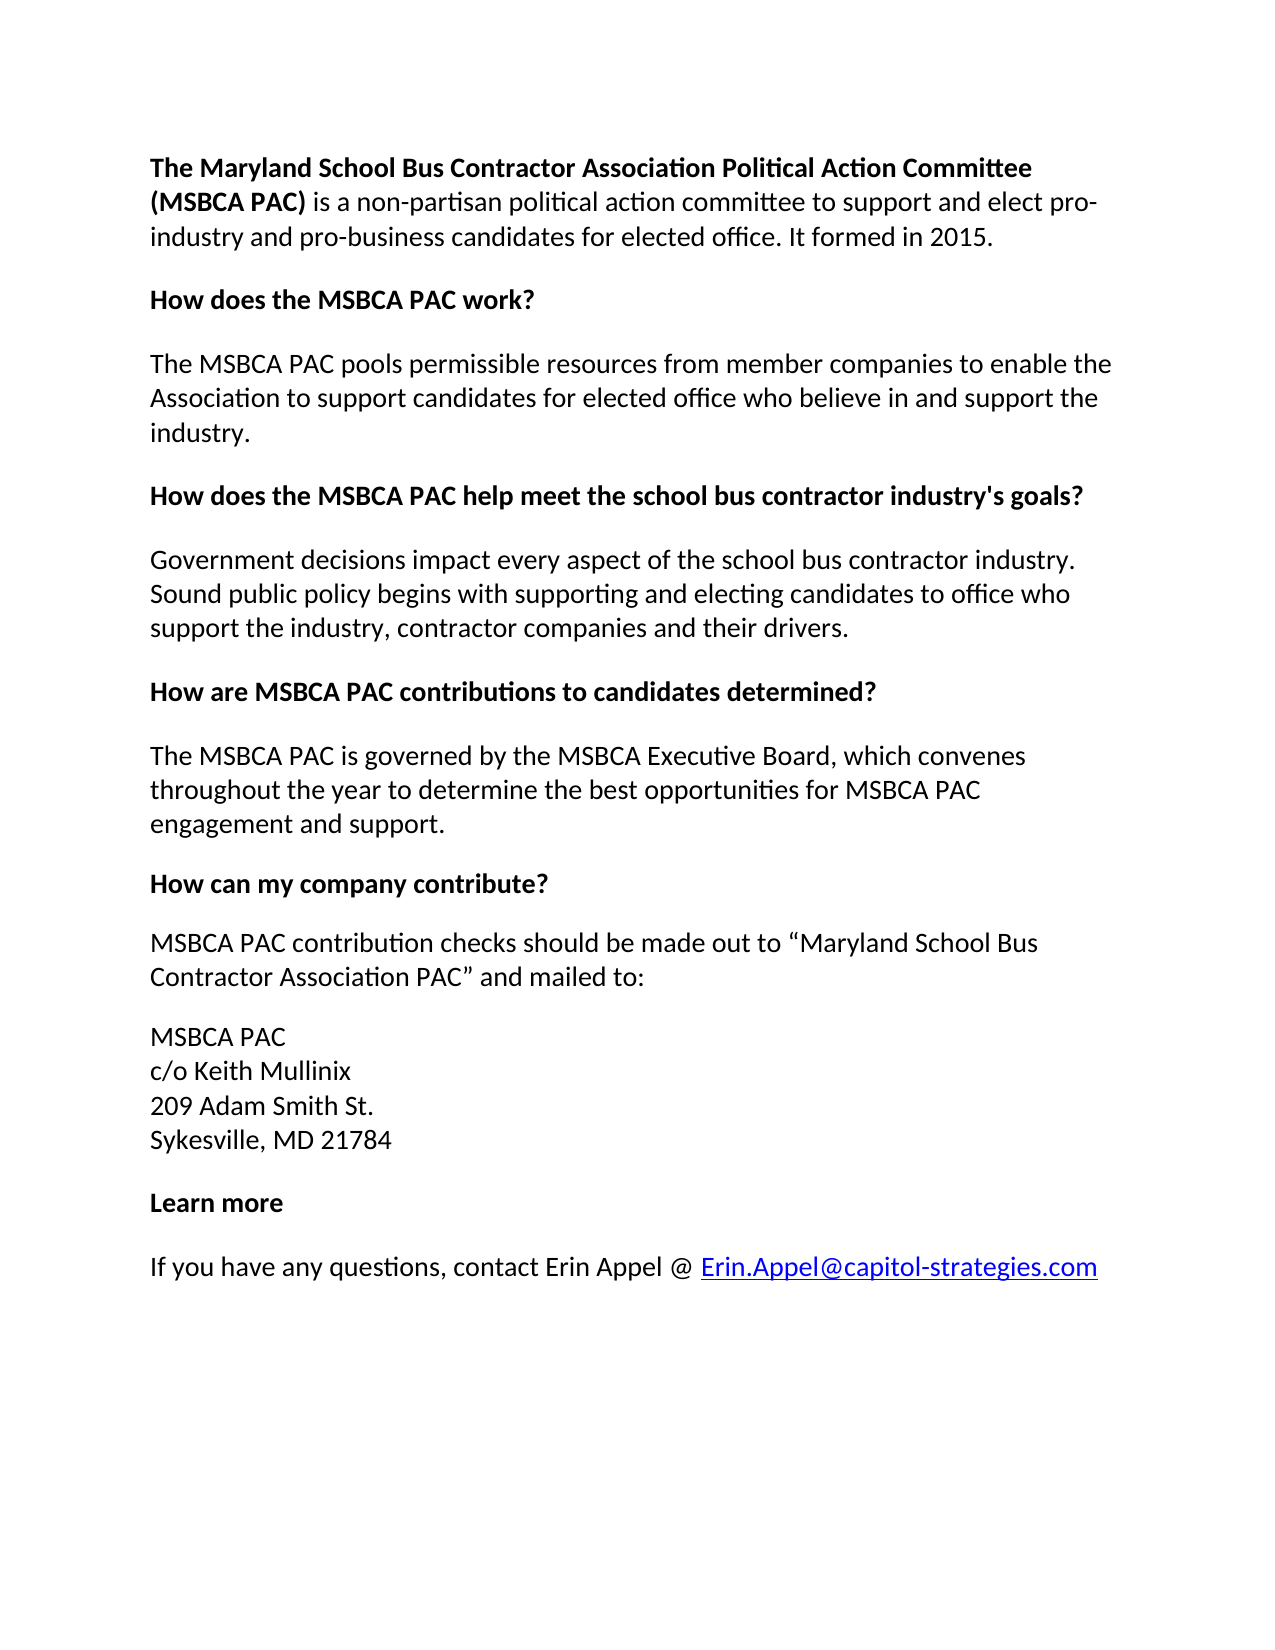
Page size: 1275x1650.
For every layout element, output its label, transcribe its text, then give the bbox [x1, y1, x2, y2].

text The MSBCA PAC pools permissible resources from member companies to enable the Association to support candidates for elected office who believe in and support the industry. [150, 346, 1125, 449]
text MSBCA PAC contribution checks should be made out to “Maryland School Bus Contractor Association PAC” and mailed to: [150, 925, 1125, 994]
text How does the MSBCA PAC help meet the school bus contractor industry's goals? [150, 478, 1125, 512]
text How can my company contribute? [150, 866, 1125, 900]
text MSBCA PAC c/o Keith Mullinix 209 Adam Smith St. Sykesville, MD 21784 [150, 1019, 1125, 1156]
text If you have any questions, contact Erin Appel @ Erin.Appel@capitol-strategies.com [150, 1249, 1125, 1283]
text How are MSBCA PAC contributions to candidates determined? [150, 674, 1125, 708]
text Government decisions impact every aspect of the school bus contractor industry. Sound public policy begins with supporting and electing candidates to office who support the industry, contractor companies and their drivers. [150, 542, 1125, 645]
text The Maryland School Bus Contractor Association Political Action Committee (MSBCA PAC) is a non-partisan political action committee to support and elect pro-industry and pro-business candidates for elected office. It formed in 2015. [150, 150, 1125, 253]
text Learn more [150, 1185, 1125, 1220]
text The MSBCA PAC is governed by the MSBCA Executive Board, which convenes throughout the year to determine the best opportunities for MSBCA PAC engagement and support. [150, 737, 1125, 841]
text How does the MSBCA PAC work? [150, 282, 1125, 317]
